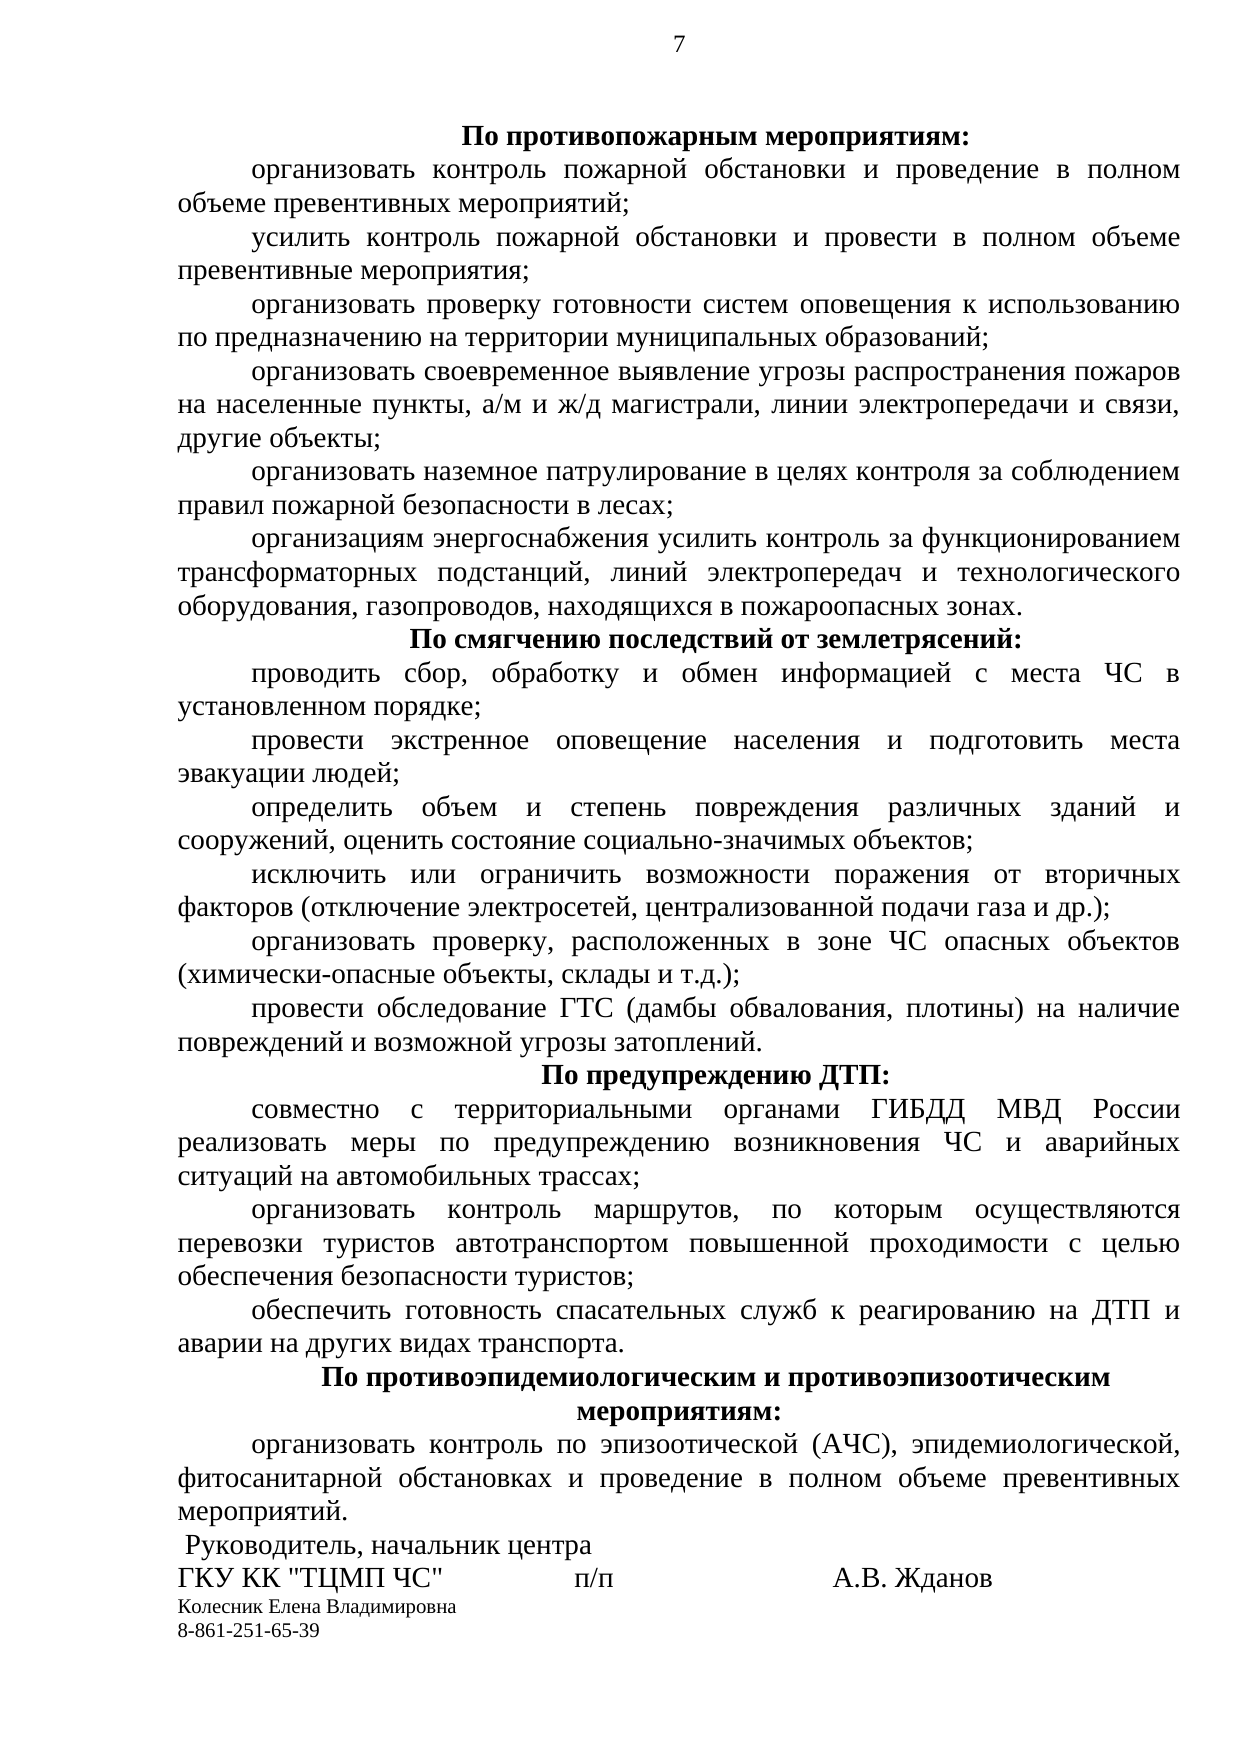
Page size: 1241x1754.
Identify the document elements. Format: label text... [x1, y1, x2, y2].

text Колесник Елена Владимировна [177, 1594, 1181, 1618]
text организовать контроль по эпизоотической (АЧС), эпидемиологической, фитосанитарной обстановках и проведение в полном объеме превентивных мероприятий. [177, 1426, 1181, 1527]
text исключить или ограничить возможности поражения от вторичных факторов (отключение электросетей, централизованной подачи газа и др.); [177, 856, 1181, 923]
text организациям энергоснабжения усилить контроль за функционированием трансформаторных подстанций, линий электропередач и технологического оборудования, газопроводов, находящихся в пожароопасных зонах. [177, 521, 1181, 621]
text По смягчению последствий от землетрясений: [177, 621, 1181, 655]
text организовать проверку готовности систем оповещения к использованию по предназначению на территории муниципальных образований; [177, 286, 1181, 353]
text совместно с территориальными органами ГИБДД МВД России реализовать меры по предупреждению возникновения ЧС и аварийных ситуаций на автомобильных трассах; [177, 1091, 1181, 1191]
text провести обследование ГТС (дамбы обвалования, плотины) на наличие повреждений и возможной угрозы затоплений. [177, 990, 1181, 1057]
text ГКУ КК "ТЦМП ЧС" п/п А.В. Жданов [177, 1560, 1181, 1594]
text организовать контроль маршрутов, по которым осуществляются перевозки туристов автотранспортом повышенной проходимости с целью обеспечения безопасности туристов; [177, 1191, 1181, 1292]
text обеспечить готовность спасательных служб к реагированию на ДТП и аварии на других видах транспорта. [177, 1292, 1181, 1359]
text провести экстренное оповещение населения и подготовить места эвакуации людей; [177, 722, 1181, 789]
text определить объем и степень повреждения различных зданий и сооружений, оценить состояние социально-значимых объектов; [177, 789, 1181, 856]
text По предупреждению ДТП: [177, 1057, 1181, 1091]
text проводить сбор, обработку и обмен информацией с места ЧС в установленном порядке; [177, 655, 1181, 722]
text усилить контроль пожарной обстановки и провести в полном объеме превентивные мероприятия; [177, 219, 1181, 286]
text организовать наземное патрулирование в целях контроля за соблюдением правил пожарной безопасности в лесах; [177, 453, 1181, 521]
text организовать контроль пожарной обстановки и проведение в полном объеме превентивных мероприятий; [177, 152, 1181, 219]
text По противоэпидемиологическим и противоэпизоотическим мероприятиям: [177, 1359, 1181, 1426]
text организовать своевременное выявление угрозы распространения пожаров на населенные пункты, а/м и ж/д магистрали, линии электропередачи и связи, другие объекты; [177, 353, 1181, 453]
text организовать проверку, расположенных в зоне ЧС опасных объектов (химически-опасные объекты, склады и т.д.); [177, 923, 1181, 990]
text 8-861-251-65-39 [177, 1618, 1181, 1642]
text По противопожарным мероприятиям: [177, 118, 1181, 152]
text Руководитель, начальник центра [177, 1527, 1181, 1560]
